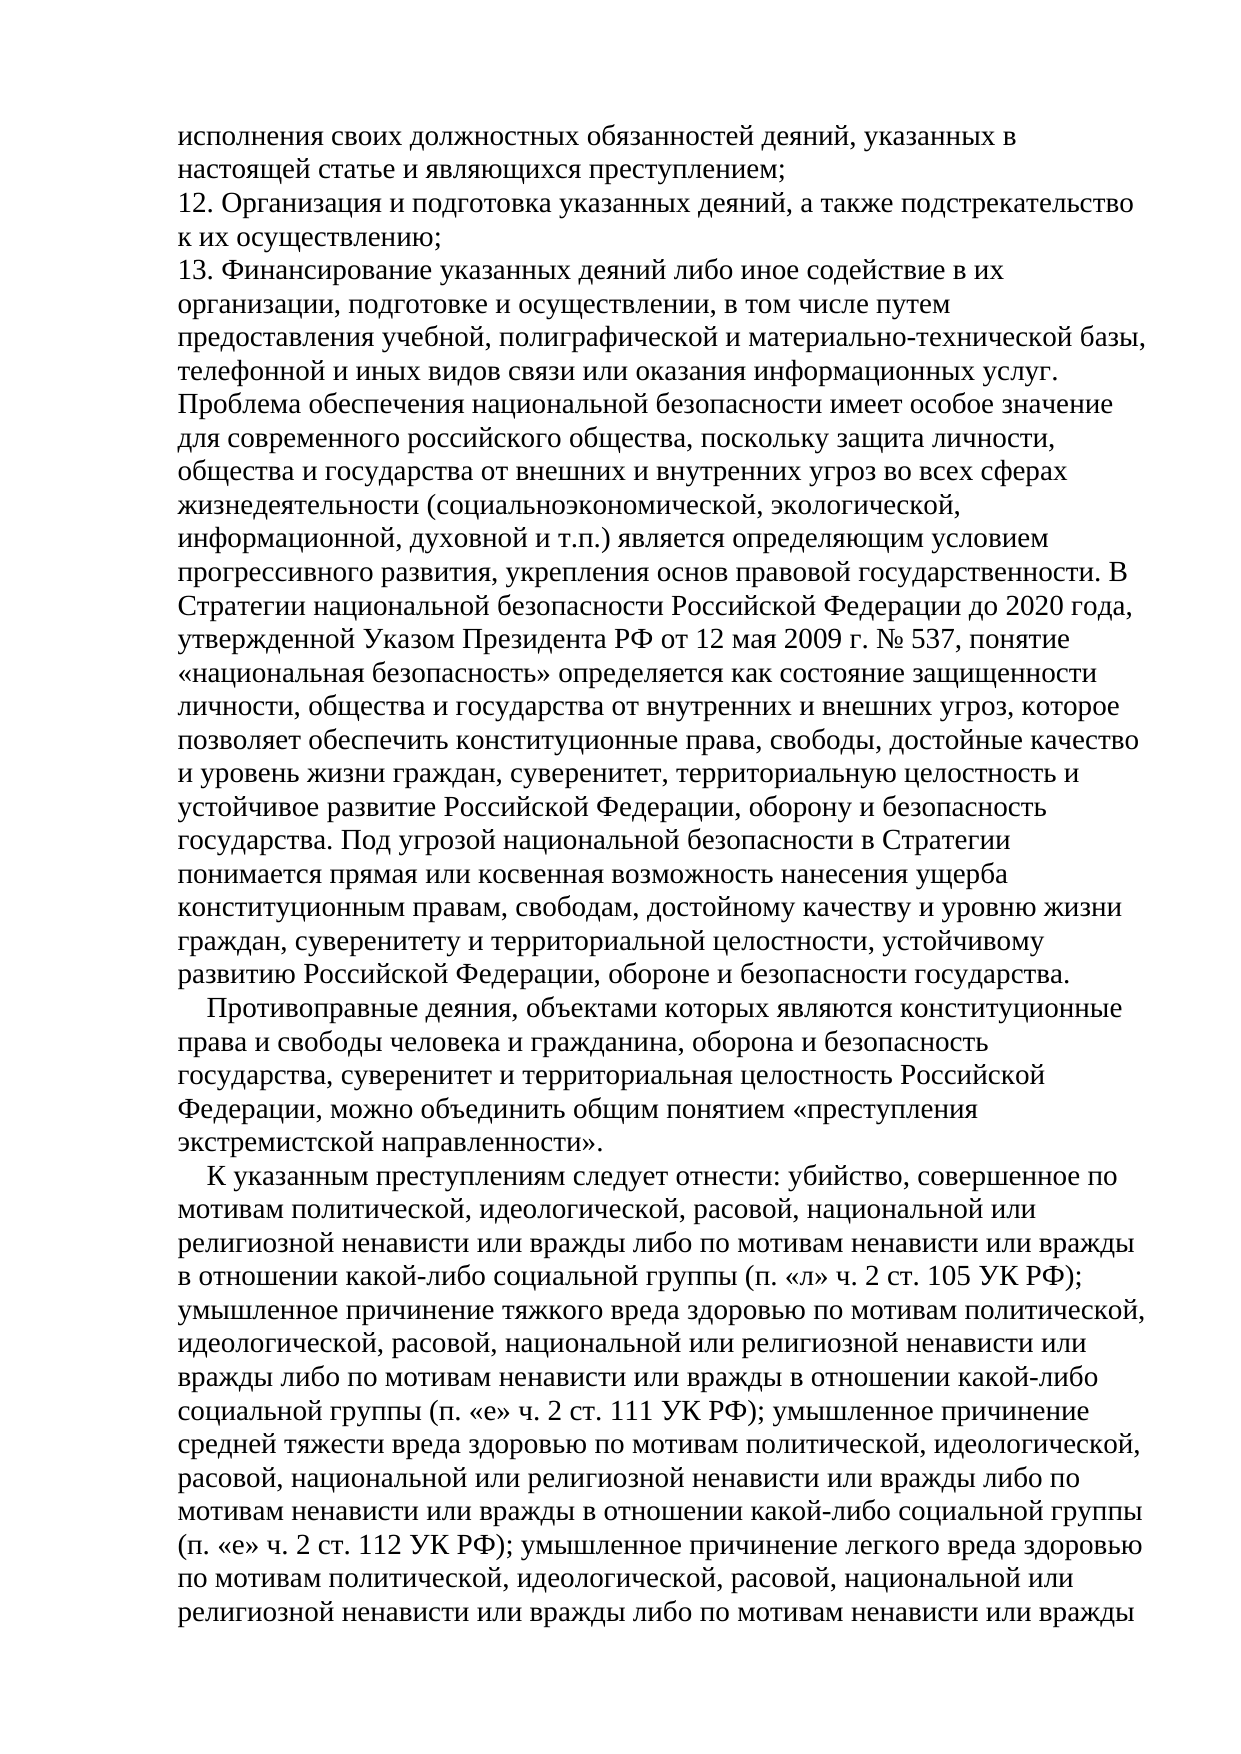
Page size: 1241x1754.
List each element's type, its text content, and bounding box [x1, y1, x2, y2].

text 12. Организация и подготовка указанных деяний, а также подстрекательство к их осуществлению; [177, 185, 1152, 252]
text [177, 1158, 1152, 1627]
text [177, 118, 1152, 185]
text 13. Финансирование указанных деяний либо иное содействие в их организации, подготовке и осуществлении, в том числе путем предоставления учебной, полиграфической и материально-технической базы, телефонной и иных видов связи или оказания информационных услуг. Проблема обеспечения национальной безопасности имеет особое значение для современного российского общества, поскольку защита личности, общества и государства от внешних и внутренних угроз во всех сферах жизнедеятельности (социальноэкономической, экологической, информационной, духовной и т.п.) является определяющим условием прогрессивного развития, укрепления основ правовой государственности. В Стратегии национальной безопасности Российской Федерации до 2020 года, утвержденной Указом Президента РФ от 12 мая 2009 г. № 537, понятие «национальная безопасность» определяется как состояние защищенности личности, общества и государства от внутренних и внешних угроз, которое позволяет обеспечить конституционные права, свободы, достойные качество и уровень жизни граждан, суверенитет, территориальную целостность и устойчивое развитие Российской Федерации, оборону и безопасность государства. Под угрозой национальной безопасности в Стратегии понимается прямая или косвенная возможность нанесения ущерба конституционным правам, свободам, достойному качеству и уровню жизни граждан, суверенитету и территориальной целостности, устойчивому развитию Российской Федерации, обороне и безопасности государства. [177, 252, 1152, 990]
text Противоправные деяния, объектами которых являются конституционные права и свободы человека и гражданина, оборона и безопасность государства, суверенитет и территориальная целостность Российской Федерации, можно объединить общим понятием «преступления экстремистской направленности». [177, 990, 1152, 1158]
